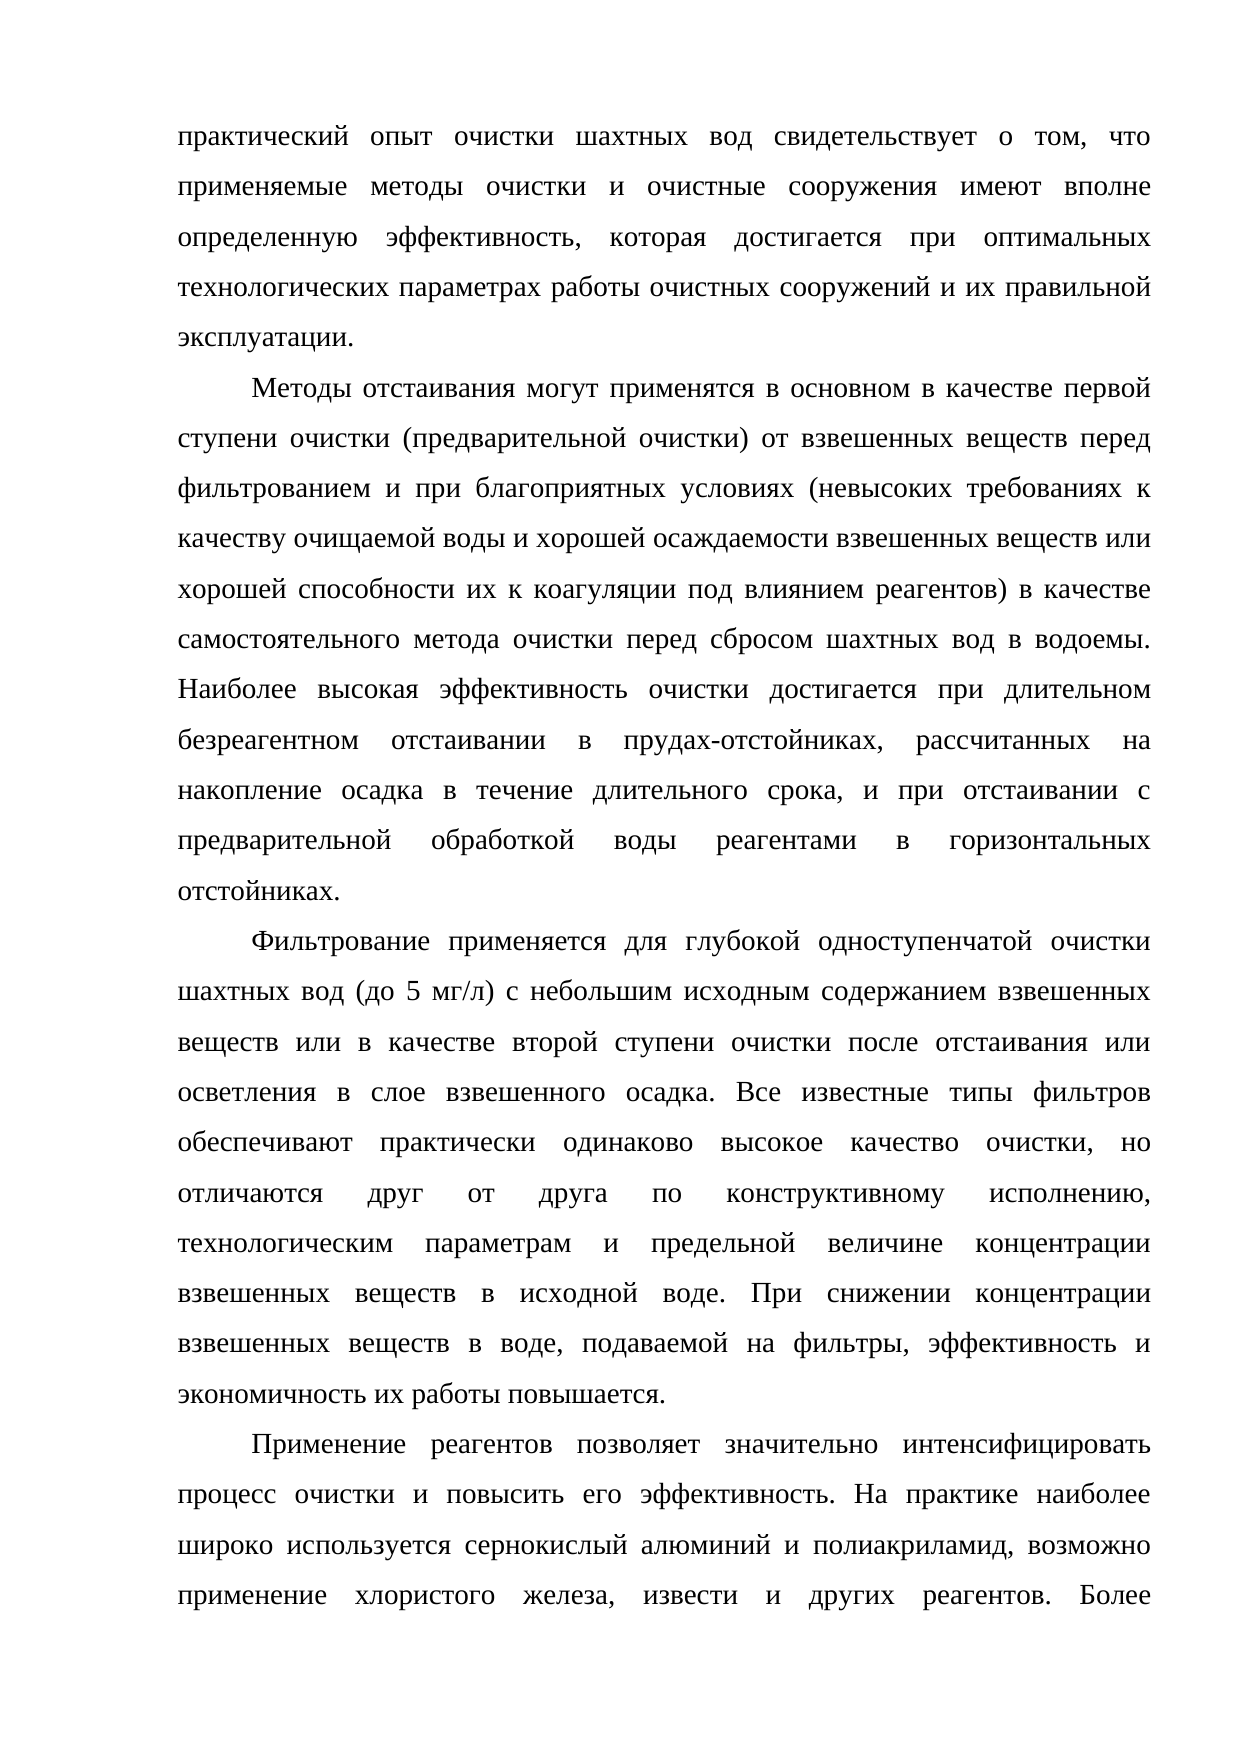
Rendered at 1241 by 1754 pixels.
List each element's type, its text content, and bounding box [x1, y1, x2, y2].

text Методы отстаивания могут применятся в основном в качестве первой ступени очистки (предварительной очистки) от взвешенных веществ перед фильтрованием и при благоприятных условиях (невысоких требованиях к качеству очищаемой воды и хорошей осаждаемости взвешенных веществ или хорошей способности их к коагуляции под влиянием реагентов) в качестве самостоятельного метода очистки перед сбросом шахтных вод в водоемы. Наиболее высокая эффективность очистки достигается при длительном безреагентном отстаивании в прудах-отстойниках, рассчитанных на накопление осадка в течение длительного срока, и при отстаивании с предварительной обработкой воды реагентами в горизонтальных отстойниках. [177, 370, 1152, 906]
text Фильтрование применяется для глубокой одноступенчатой очистки шахтных вод (до 5 мг/л) с небольшим исходным содержанием взвешенных веществ или в качестве второй ступени очистки после отстаивания или осветления в слое взвешенного осадка. Все известные типы фильтров обеспечивают практически одинаково высокое качество очистки, но отличаются друг от друга по конструктивному исполнению, технологическим параметрам и предельной величине концентрации взвешенных веществ в исходной воде. При снижении концентрации взвешенных веществ в воде, подаваемой на фильтры, эффективность и экономичность их работы повышается. [177, 923, 1152, 1409]
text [177, 118, 1152, 353]
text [177, 1426, 1152, 1611]
